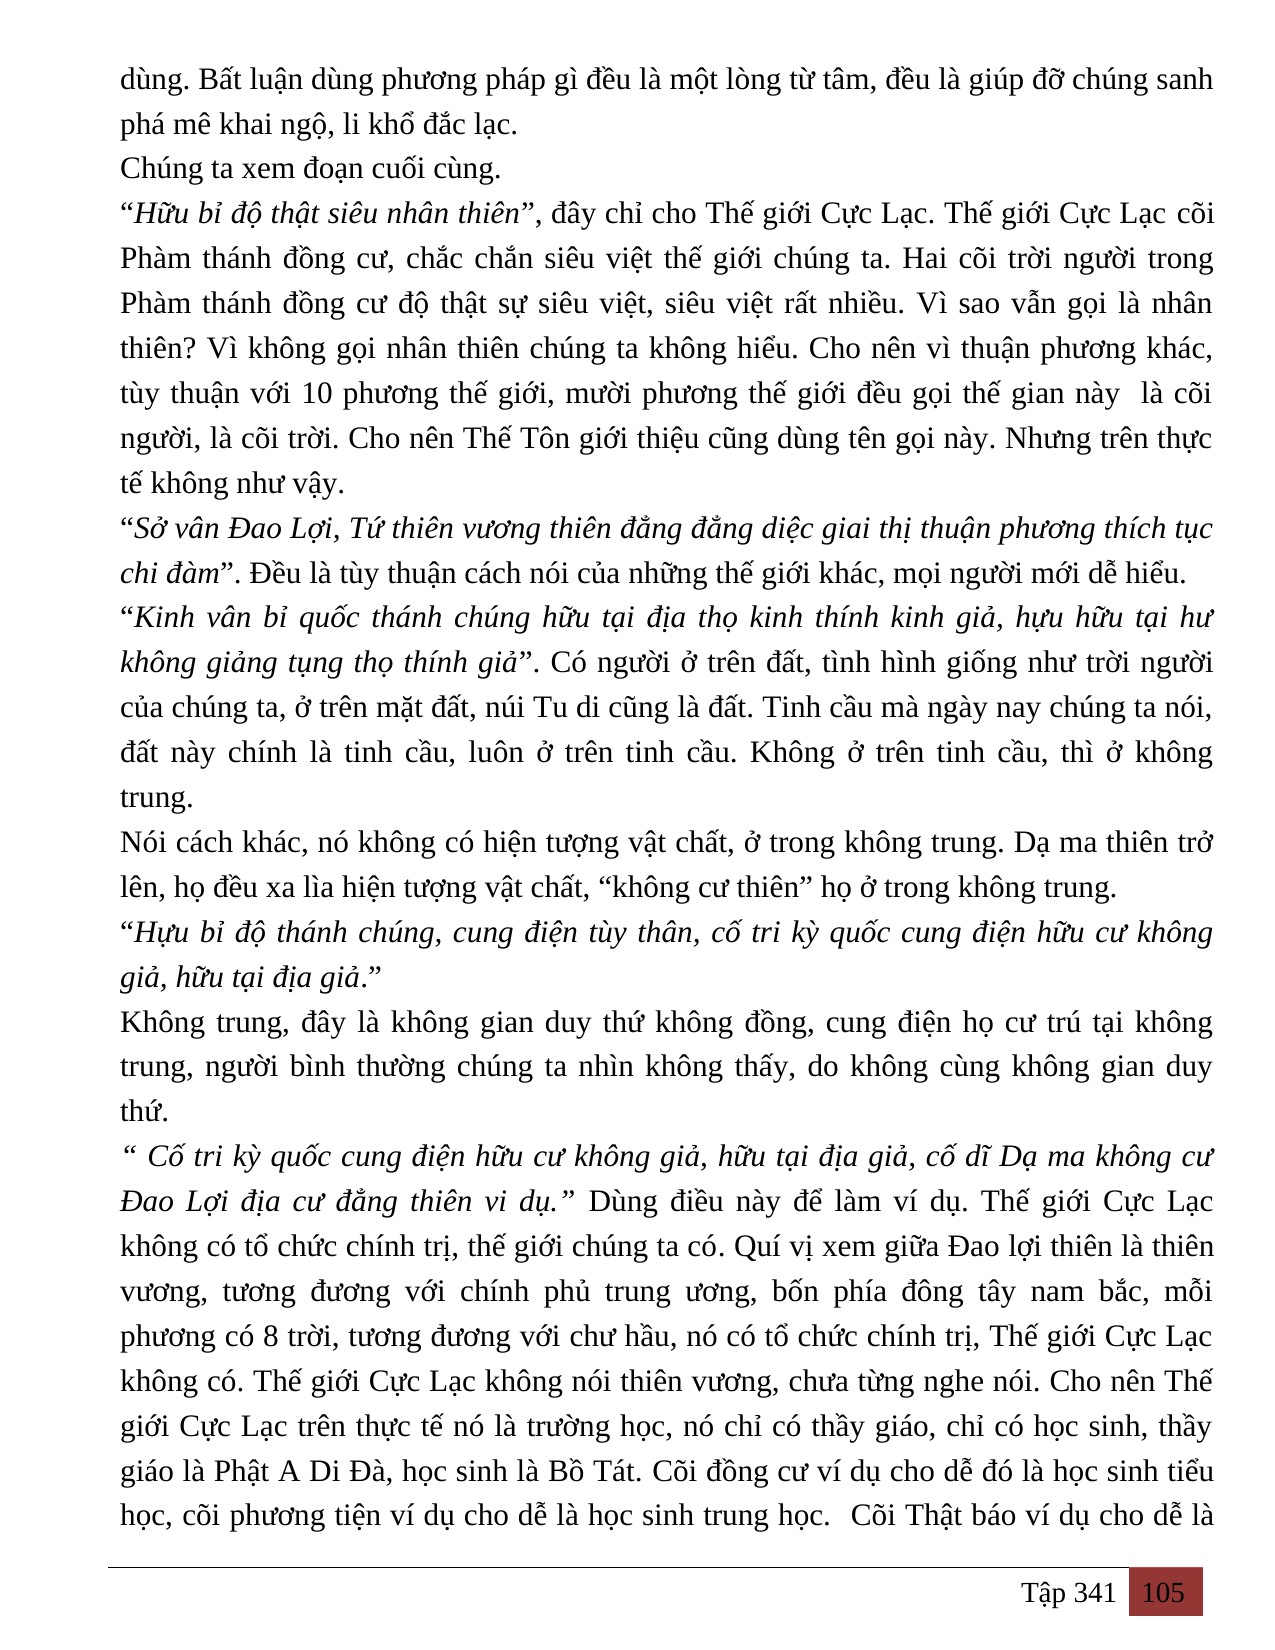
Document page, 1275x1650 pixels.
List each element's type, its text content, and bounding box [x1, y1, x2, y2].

text Nói cách khác, nó không có hiện tượng vật chất, ở trong không trung. Dạ ma thiên trở lên, họ đều xa lìa hiện tượng vật chất, “không cư thiên” họ ở trong không trung. [120, 823, 1215, 904]
text “Hựu bỉ độ thánh chúng, cung điện tùy thân, cố tri kỳ quốc cung điện hữu cư không giả, hữu tại địa giả.” [120, 913, 1215, 994]
text Không trung, đây là không gian duy thứ không đồng, cung điện họ cư trú tại không trung, người bình thường chúng ta nhìn không thấy, do không cùng không gian duy thứ. [120, 1003, 1215, 1128]
text “Sở vân Đao Lợi, Tứ thiên vương thiên đẳng đẳng diệc giai thị thuận phương thích tục chi đàm”. Đều là tùy thuận cách nói của những thế giới khác, mọi người mới dễ hiểu. [120, 509, 1215, 590]
text Chúng ta xem đoạn cuối cùng. [120, 150, 1215, 186]
text “Kinh vân bỉ quốc thánh chúng hữu tại địa thọ kinh thính kinh giả, hựu hữu tại hư không giảng tụng thọ thính giả”. Có người ở trên đất, tình hình giống như trời người của chúng ta, ở trên mặt đất, núi Tu di cũng là đất. Tinh cầu mà ngày nay chúng ta nói, đất này chính là tinh cầu, luôn ở trên tinh cầu. Không ở trên tinh cầu, thì ở không trung. [120, 599, 1215, 814]
text “Hữu bỉ độ thật siêu nhân thiên”, đây chỉ cho Thế giới Cực Lạc. Thế giới Cực Lạc cõi Phàm thánh đồng cư, chắc chắn siêu việt thế giới chúng ta. Hai cõi trời người trong Phàm thánh đồng cư độ thật sự siêu việt, siêu việt rất nhiều. Vì sao vẫn gọi là nhân thiên? Vì không gọi nhân thiên chúng ta không hiểu. Cho nên vì thuận phương khác, tùy thuận với 10 phương thế giới, mười phương thế giới đều gọi thế gian này là cõi người, là cõi trời. Cho nên Thế Tôn giới thiệu cũng dùng tên gọi này. Nhưng trên thực tế không như vậy. [120, 195, 1215, 500]
